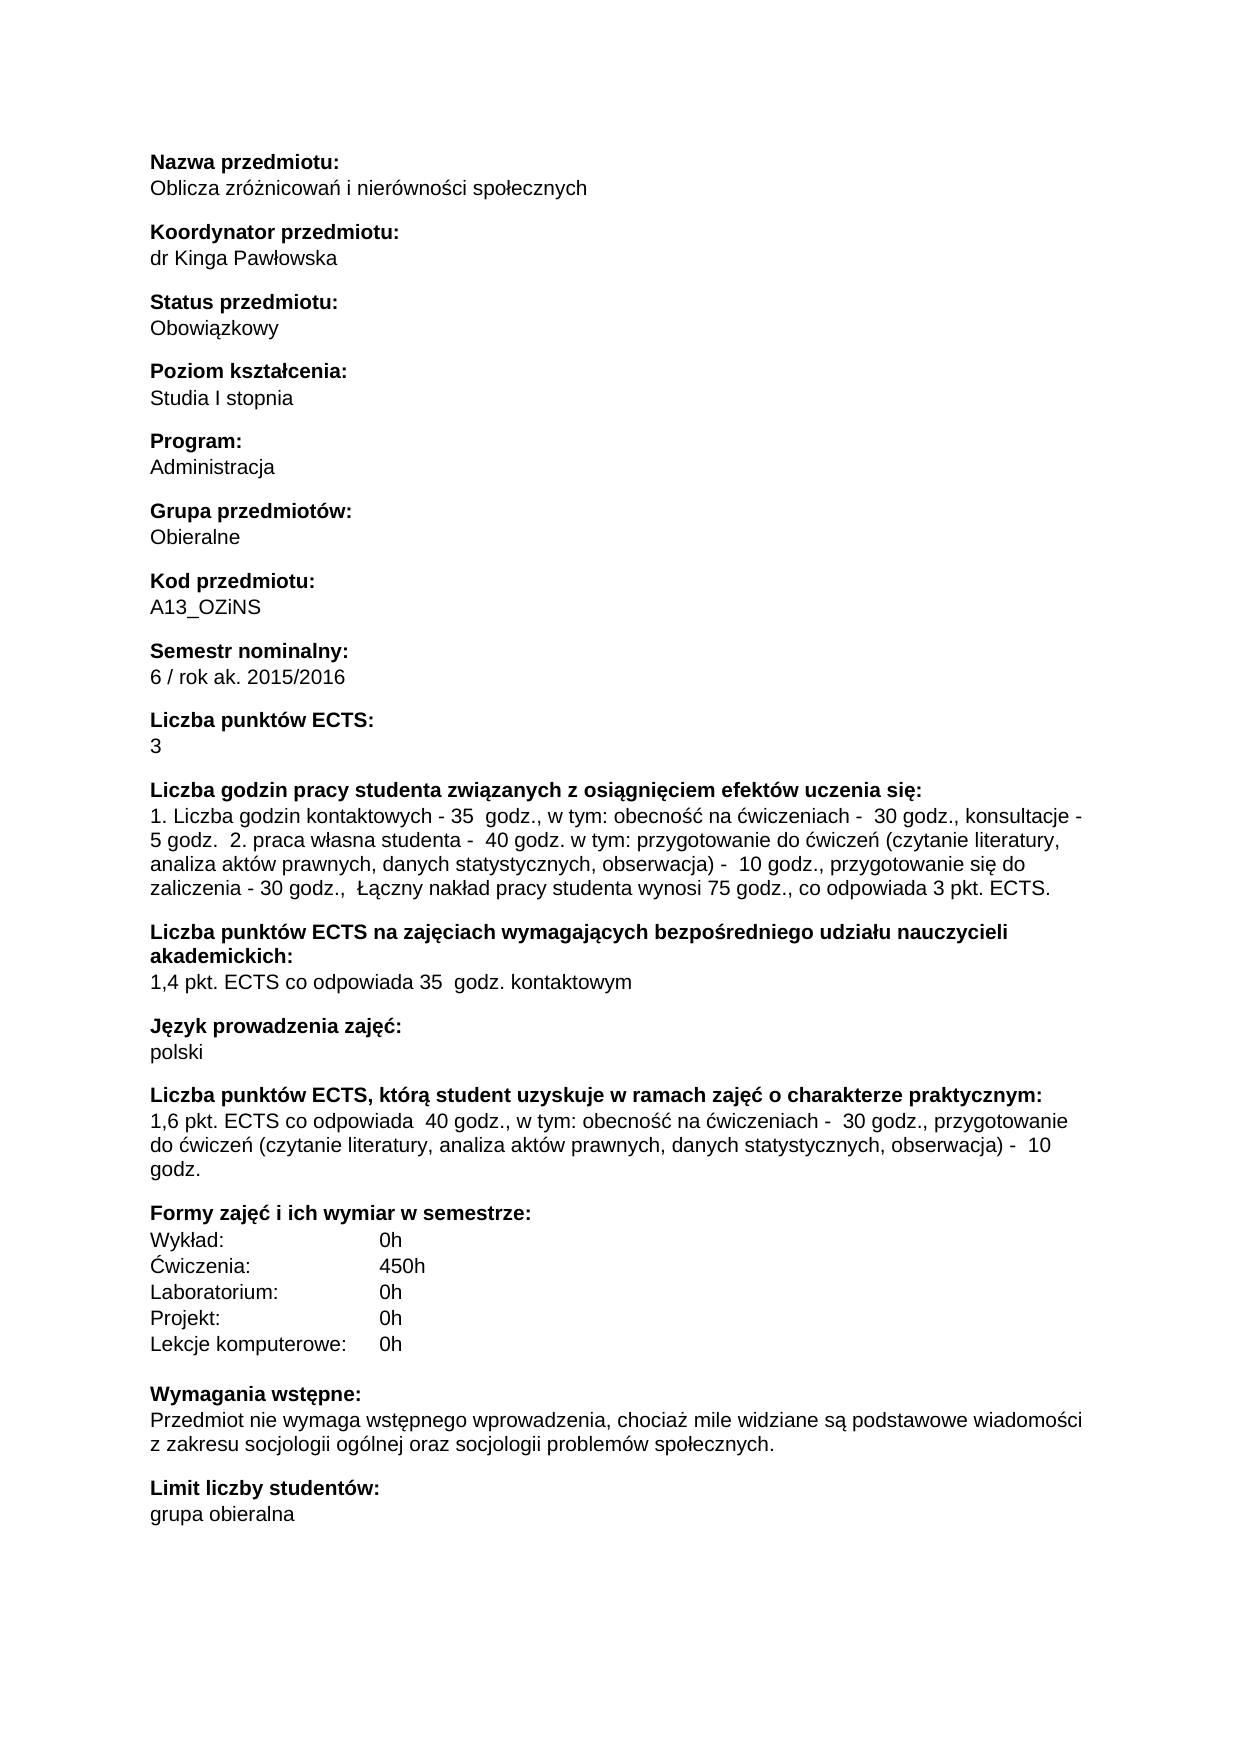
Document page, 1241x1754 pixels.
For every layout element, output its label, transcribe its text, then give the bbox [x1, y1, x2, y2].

text dr Kinga Pawłowska [150, 246, 1090, 270]
table_cell 450h [369, 1252, 597, 1278]
text Obieralne [150, 525, 1090, 549]
text A13_OZiNS [150, 595, 1090, 619]
text Liczba punktów ECTS, którą student uzyskuje w ramach zajęć o charakterze praktycznym: [150, 1083, 1090, 1107]
text Wymagania wstępne: [150, 1382, 1090, 1406]
text 6 / rok ak. 2015/2016 [150, 664, 1090, 688]
text Nazwa przedmiotu: [150, 150, 1090, 174]
table_cell 0h [369, 1330, 597, 1356]
text Program: [150, 429, 1090, 453]
text Studia I stopnia [150, 385, 1090, 409]
text Formy zajęć i ich wymiar w semestrze: [150, 1201, 1090, 1225]
text 1,4 pkt. ECTS co odpowiada 35 godz. kontaktowym [150, 970, 1090, 994]
text Koordynator przedmiotu: [150, 220, 1090, 244]
text Semestr nominalny: [150, 638, 1090, 662]
text Poziom kształcenia: [150, 359, 1090, 383]
text Liczba punktów ECTS: [150, 708, 1090, 732]
text 1. Liczba godzin kontaktowych - 35 godz., w tym: obecność na ćwiczeniach - 30 godz., konsultacje - 5 godz. 2. praca własna studenta - 40 godz. w tym: przygotowanie do ćwiczeń (czytanie literatury, analiza aktów prawnych, danych statystycznych, obserwacja) - 10 godz., przygotowanie się do zaliczenia - 30 godz., Łączny nakład pracy studenta wynosi 75 godz., co odpowiada 3 pkt. ECTS. [150, 804, 1090, 900]
text Liczba punktów ECTS na zajęciach wymagających bezpośredniego udziału nauczycieli akademickich: [150, 920, 1090, 968]
table_cell Ćwiczenia: [140, 1254, 367, 1278]
table_cell Laboratorium: [140, 1280, 367, 1304]
text 3 [150, 734, 1090, 758]
table_cell 0h [369, 1278, 597, 1304]
text Obowiązkowy [150, 316, 1090, 339]
table_cell 0h [369, 1304, 597, 1330]
text grupa obieralna [150, 1502, 1090, 1526]
table_header 0h [369, 1228, 597, 1252]
text Przedmiot nie wymaga wstępnego wprowadzenia, chociaż mile widziane są podstawowe wiadomości z zakresu socjologii ogólnej oraz socjologii problemów społecznych. [150, 1408, 1090, 1456]
text Liczba godzin pracy studenta związanych z osiągnięciem efektów uczenia się: [150, 778, 1090, 802]
table_cell Lekcje komputerowe: [140, 1332, 367, 1356]
text Status przedmiotu: [150, 289, 1090, 313]
text polski [150, 1039, 1090, 1063]
text Limit liczby studentów: [150, 1476, 1090, 1499]
text 1,6 pkt. ECTS co odpowiada 40 godz., w tym: obecność na ćwiczeniach - 30 godz., przygotowanie do ćwiczeń (czytanie literatury, analiza aktów prawnych, danych statystycznych, obserwacja) - 10 godz. [150, 1109, 1090, 1181]
text Oblicza zróżnicowań i nierówności społecznych [150, 176, 1090, 200]
text Język prowadzenia zajęć: [150, 1013, 1090, 1037]
table_cell Projekt: [140, 1306, 367, 1330]
text Kod przedmiotu: [150, 569, 1090, 593]
table_header Wykład: [140, 1228, 367, 1252]
text Administracja [150, 455, 1090, 479]
text Grupa przedmiotów: [150, 499, 1090, 523]
